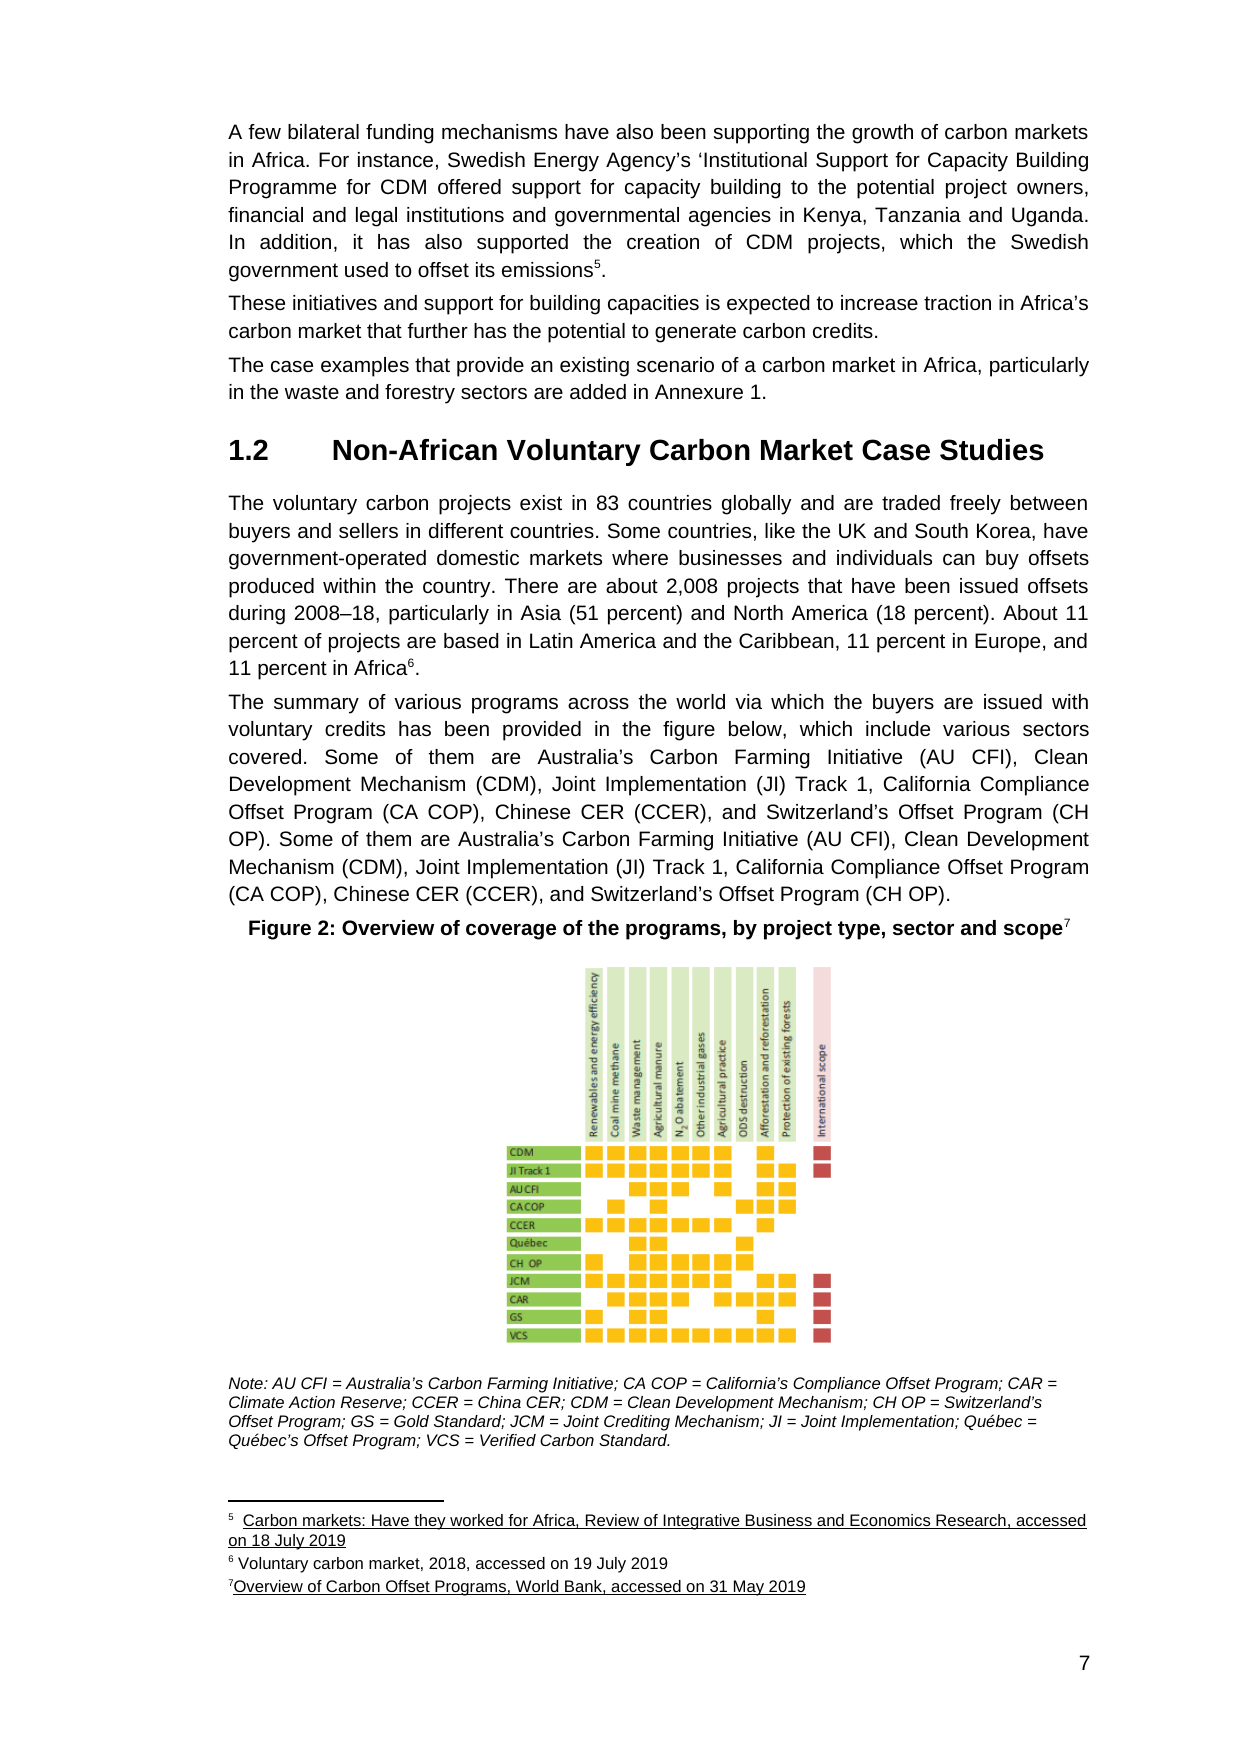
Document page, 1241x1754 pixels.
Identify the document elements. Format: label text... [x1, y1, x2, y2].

text A few bilateral funding mechanisms have also been supporting the growth of carbon markets in Africa. For instance, Swedish Energy Agency’s ‘Institutional Support for Capacity Building Programme for CDM offered support for capacity building to the potential project owners, financial and legal institutions and governmental agencies in Kenya, Tanzania and Uganda. In addition, it has also supported the creation of CDM projects, which the Swedish government used to offset its emissions. [228, 120, 1090, 281]
text The summary of various programs across the world via which the buyers are issued with voluntary credits has been provided in the figure below, which include various sectors covered. Some of them are Australia’s Carbon Farming Initiative (AU CFI), Clean Development Mechanism (CDM), Joint Implementation (JI) Track 1, California Compliance Offset Program (CA COP), Chinese CER (CCER), and Switzerland’s Offset Program (CH OP). Some of them are Australia’s Carbon Farming Initiative (AU CFI), Clean Development Mechanism (CDM), Joint Implementation (JI) Track 1, California Compliance Offset Program (CA COP), Chinese CER (CCER), and Switzerland’s Offset Program (CH OP). [228, 690, 1090, 906]
subtitle Non-African Voluntary Carbon Market Case Studies [228, 432, 1090, 466]
text Note: AU CFI = Australia’s Carbon Farming Initiative; CA COP = California’s Compliance Offset Program; CAR = Climate Action Reserve; CCER = China CER; CDM = Clean Development Mechanism; CH OP = Switzerland’s Offset Program; GS = Gold Standard; JCM = Joint Crediting Mechanism; JI = Joint Implementation; Québec = Québec’s Offset Program; VCS = Verified Carbon Standard. [228, 1374, 1090, 1450]
text Figure 2: Overview of coverage of the programs, by project type, sector and scope [228, 916, 1090, 940]
text These initiatives and support for building capacities is expected to increase traction in Africa’s carbon market that further has the potential to generate carbon credits. [228, 291, 1090, 343]
text The case examples that provide an existing scenario of a carbon market in Africa, particularly in the waste and forestry sectors are added in Annexure 1. [228, 352, 1090, 404]
text The voluntary carbon projects exist in 83 countries globally and are traded freely between buyers and sellers in different countries. Some countries, like the UK and South Korea, have government-operated domestic markets where businesses and individuals can buy offsets produced within the country. There are about 2,008 projects that have been issued offsets during 2008–18, particularly in Asia (51 percent) and North America (18 percent). About 11 percent of projects are based in Latin America and the Caribbean, 11 percent in Europe, and 11 percent in Africa. [228, 491, 1090, 680]
picture [464, 955, 854, 1359]
